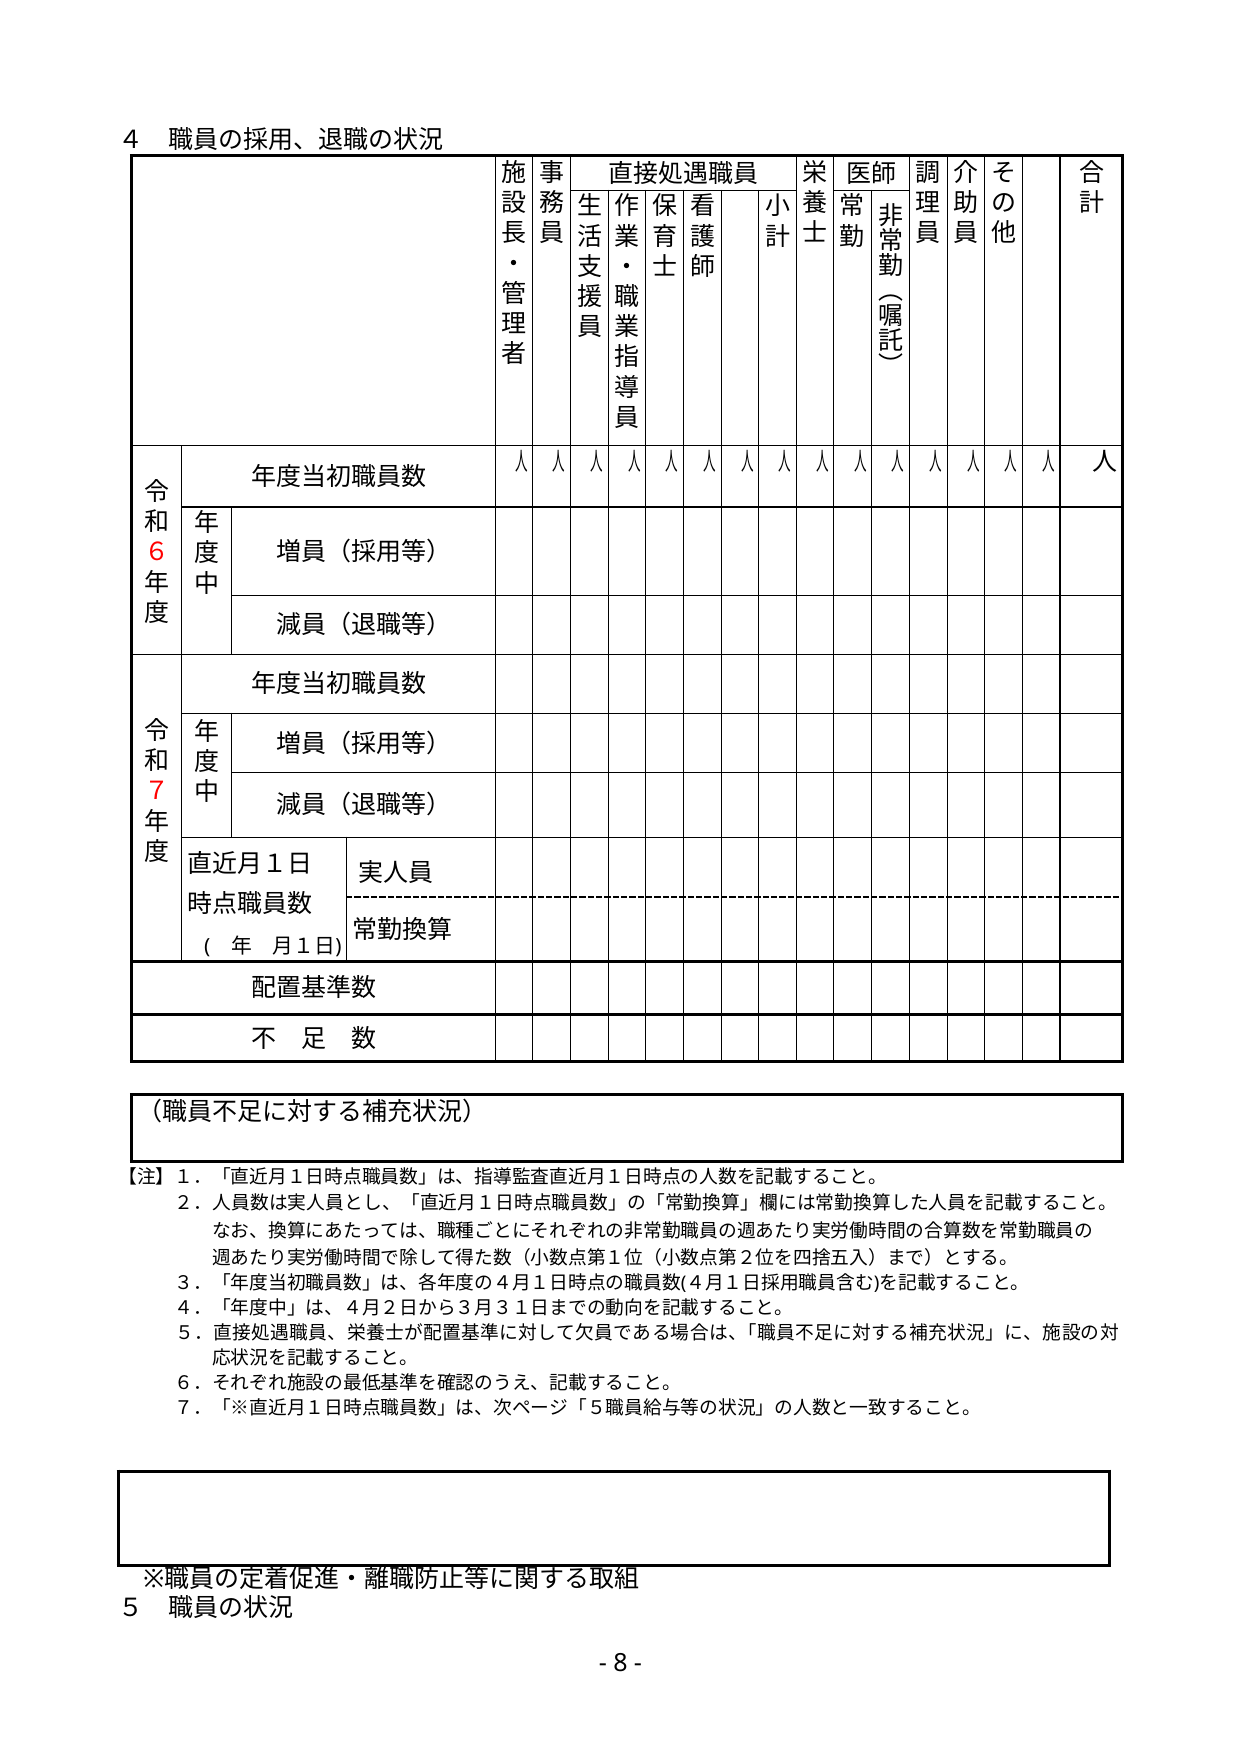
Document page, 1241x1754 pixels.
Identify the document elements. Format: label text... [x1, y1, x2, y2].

table_cell [872, 655, 909, 713]
table_cell [609, 773, 645, 837]
table_cell [985, 773, 1022, 837]
table_cell [948, 596, 984, 654]
table_cell [722, 508, 758, 594]
table_cell [684, 773, 721, 837]
table_cell 生 活 支援 員 [571, 191, 608, 445]
table_cell [533, 508, 570, 594]
table_cell 非常勤（嘱託） [872, 191, 909, 445]
table_cell 令和７ 年 度 [133, 655, 181, 959]
table_cell 実人員 [347, 838, 495, 896]
table_cell 直近月１日 時点職員数 ( 年 月１日) [182, 838, 346, 959]
table_cell [797, 963, 833, 1013]
table_cell [834, 838, 871, 896]
table_cell [571, 1016, 608, 1060]
table_cell [985, 714, 1022, 772]
table_cell 配置基準数 [133, 963, 495, 1013]
table_cell 常 勤 [834, 191, 871, 445]
table_cell [1061, 714, 1121, 772]
table_cell [834, 963, 871, 1013]
table_header 直接処遇職員 [571, 157, 796, 189]
table_cell [1061, 655, 1121, 713]
table_cell [609, 896, 645, 959]
table_cell 人 [948, 446, 984, 506]
table_cell 減員（退職等） [232, 773, 495, 837]
table_cell 人 [834, 446, 871, 506]
table_cell [609, 596, 645, 654]
table_cell [985, 963, 1022, 1013]
table_cell [1061, 963, 1121, 1013]
table_cell [985, 838, 1022, 896]
table_cell [1023, 596, 1059, 654]
table_cell [948, 655, 984, 713]
table_cell [948, 838, 984, 896]
table_cell [759, 896, 796, 959]
table_header 事 務 員 [533, 157, 570, 445]
table_cell [609, 714, 645, 772]
table_cell 常勤換算 [347, 896, 495, 959]
table_cell [910, 655, 947, 713]
table_cell [759, 838, 796, 896]
table_cell [948, 773, 984, 837]
table_cell [571, 838, 608, 896]
table_cell [646, 508, 683, 594]
table_cell [571, 963, 608, 1013]
table_cell [797, 508, 833, 594]
text ４ 職員の採用、退職の状況 [118, 124, 1122, 154]
table_cell 看 護 師 [684, 191, 721, 445]
table_cell [1023, 896, 1059, 959]
table_cell [948, 963, 984, 1013]
table_cell [533, 838, 570, 896]
table_cell [872, 773, 909, 837]
table_cell [571, 655, 608, 713]
table_cell 人 [1061, 446, 1121, 506]
table_cell [609, 1016, 645, 1060]
table_cell 年 度 中 [182, 508, 231, 654]
table_cell [722, 896, 758, 959]
table_cell [571, 508, 608, 594]
table_cell [759, 1016, 796, 1060]
table_cell 年 度 中 [182, 714, 231, 837]
table_cell 人 [722, 446, 758, 506]
table_cell [910, 896, 947, 959]
table_cell [722, 1016, 758, 1060]
table_cell 増員（採用等） [232, 714, 495, 772]
table_cell [1023, 508, 1059, 594]
table_cell [1023, 1016, 1059, 1060]
text ５．直接処遇職員、栄養士が配置基準に対して欠員である場合は、｢職員不足に対する補充状況」に、施設の対 応状況を記載すること。 [118, 1319, 1122, 1369]
table_cell [571, 714, 608, 772]
table_cell [722, 655, 758, 713]
text 週あたり実労働時間で除して得た数（小数点第１位（小数点第２位を四捨五入）まで）とする。 [118, 1242, 1122, 1269]
table_cell [872, 896, 909, 959]
table_cell [722, 596, 758, 654]
table_cell [834, 508, 871, 594]
table_cell [834, 714, 871, 772]
table_cell 人 [759, 446, 796, 506]
table_cell 人 [609, 446, 645, 506]
table_header [120, 1473, 1108, 1564]
table_cell [533, 773, 570, 837]
table_cell [571, 596, 608, 654]
table_cell [646, 963, 683, 1013]
text ７．「※直近月１日時点職員数」は、次ページ「５職員給与等の状況」の人数と一致すること。 [118, 1394, 1122, 1419]
table_cell [1061, 773, 1121, 837]
table_cell 年度当初職員数 [182, 655, 495, 713]
table_cell [722, 773, 758, 837]
table_cell 保育士 [646, 191, 683, 445]
table_cell 人 [797, 446, 833, 506]
table_cell [797, 1016, 833, 1060]
table_cell [533, 596, 570, 654]
table_cell [797, 596, 833, 654]
table_cell [1023, 963, 1059, 1013]
table_cell 不 足 数 [133, 1016, 495, 1060]
table_cell [797, 896, 833, 959]
table_cell [910, 773, 947, 837]
table_cell [646, 838, 683, 896]
table_cell [910, 1016, 947, 1060]
table_cell 人 [910, 446, 947, 506]
table_cell [834, 1016, 871, 1060]
table_cell [834, 596, 871, 654]
table_cell [609, 655, 645, 713]
table_cell 人 [496, 446, 532, 506]
table_cell [910, 714, 947, 772]
table_cell [910, 963, 947, 1013]
table_cell [834, 896, 871, 959]
table_cell [571, 896, 608, 959]
text ２．人員数は実人員とし、「直近月１日時点職員数」の「常勤換算」欄には常勤換算した人員を記載すること。なお、換算にあたっては、職種ごとにそれぞれの非常勤職員の週あたり実労働時間の合算数を常勤職員の [118, 1188, 1122, 1242]
table_cell [646, 714, 683, 772]
table_cell [872, 714, 909, 772]
table_cell [948, 896, 984, 959]
table_header 合 計 [1061, 157, 1121, 445]
table_cell [1061, 838, 1121, 896]
table_cell 令和６ 年 度 [133, 446, 181, 654]
table_cell 小計 [759, 191, 796, 445]
text ４．「年度中」は、４月２日から３月３１日までの動向を記載すること。 [118, 1294, 1122, 1319]
table_cell [646, 596, 683, 654]
table_cell [834, 773, 871, 837]
table_cell [496, 1016, 532, 1060]
table_cell [722, 714, 758, 772]
text ※職員の定着促進・離職防止等に関する取組 [143, 1567, 1122, 1592]
table_cell [496, 773, 532, 837]
table_cell [985, 896, 1022, 959]
table_cell [797, 838, 833, 896]
table_cell [985, 596, 1022, 654]
table_cell [684, 838, 721, 896]
table_cell [609, 508, 645, 594]
table_cell [797, 655, 833, 713]
table_cell [571, 773, 608, 837]
table_cell [948, 508, 984, 594]
table_header 施 設 長 ・ 管理者 [496, 157, 532, 445]
table_cell [872, 596, 909, 654]
table_cell [684, 508, 721, 594]
table_header [1023, 157, 1059, 445]
table_cell [985, 508, 1022, 594]
table_cell [910, 838, 947, 896]
table_cell [759, 963, 796, 1013]
table_cell 人 [872, 446, 909, 506]
table_cell [646, 1016, 683, 1060]
table_cell [759, 714, 796, 772]
table_cell [910, 508, 947, 594]
table_cell [872, 963, 909, 1013]
table_cell [1061, 508, 1121, 594]
table_header 調理員 [910, 157, 947, 445]
table_cell [1061, 896, 1121, 959]
table_header [133, 157, 495, 445]
table_cell [609, 838, 645, 896]
table_cell 作業・職業指導員 [609, 191, 645, 445]
table_cell 年度当初職員数 [182, 446, 495, 506]
table_cell [948, 1016, 984, 1060]
text 【注】１．「直近月１日時点職員数」は、指導監査直近月１日時点の人数を記載すること。 [118, 1163, 1122, 1188]
table_cell [1023, 714, 1059, 772]
table_header 医師 [834, 157, 909, 189]
table_cell [759, 655, 796, 713]
table_cell [684, 655, 721, 713]
table_cell 人 [571, 446, 608, 506]
table_header （職員不足に対する補充状況） [133, 1096, 1121, 1160]
table_cell [496, 838, 532, 896]
table_cell [1023, 773, 1059, 837]
table_cell [496, 596, 532, 654]
table_cell [872, 508, 909, 594]
table_header そ の 他 [985, 157, 1022, 445]
table_cell [684, 596, 721, 654]
table_cell [722, 838, 758, 896]
table_cell [797, 714, 833, 772]
table_cell [722, 191, 758, 445]
table_cell [985, 1016, 1022, 1060]
table_cell [533, 963, 570, 1013]
table_cell [496, 714, 532, 772]
table_cell [948, 714, 984, 772]
table_cell 減員（退職等） [232, 596, 495, 654]
table_cell 人 [533, 446, 570, 506]
table_cell 増員（採用等） [232, 508, 495, 594]
table_cell [496, 655, 532, 713]
table_cell [646, 655, 683, 713]
table_cell [910, 596, 947, 654]
table_cell [533, 1016, 570, 1060]
table_cell [985, 655, 1022, 713]
table_cell [533, 714, 570, 772]
text ３．「年度当初職員数」は、各年度の４月１日時点の職員数(４月１日採用職員含む)を記載すること。 [118, 1269, 1122, 1294]
table_cell [684, 1016, 721, 1060]
table_cell [684, 963, 721, 1013]
table_cell [759, 596, 796, 654]
table_cell [1023, 655, 1059, 713]
table_cell [1061, 596, 1121, 654]
table_header 介助員 [948, 157, 984, 445]
table_cell [834, 655, 871, 713]
table_cell [759, 773, 796, 837]
table_cell 人 [1023, 446, 1059, 506]
text ５ 職員の状況 [118, 1592, 1122, 1623]
table_cell [646, 896, 683, 959]
table_cell [684, 714, 721, 772]
table_cell [759, 508, 796, 594]
table_cell 人 [985, 446, 1022, 506]
table_cell [496, 963, 532, 1013]
table_cell [684, 896, 721, 959]
table_header 栄養士 [797, 157, 833, 445]
table_cell [496, 896, 532, 959]
table_cell [1061, 1016, 1121, 1060]
table_cell [797, 773, 833, 837]
text ６．それぞれ施設の最低基準を確認のうえ、記載すること。 [118, 1369, 1122, 1394]
table_cell [533, 655, 570, 713]
table_cell [872, 1016, 909, 1060]
table_cell [872, 838, 909, 896]
table_cell [609, 963, 645, 1013]
table_cell 人 [646, 446, 683, 506]
table_cell [496, 508, 532, 594]
table_cell [533, 896, 570, 959]
table_cell [722, 963, 758, 1013]
table_cell 人 [684, 446, 721, 506]
table_cell [646, 773, 683, 837]
table_cell [1023, 838, 1059, 896]
